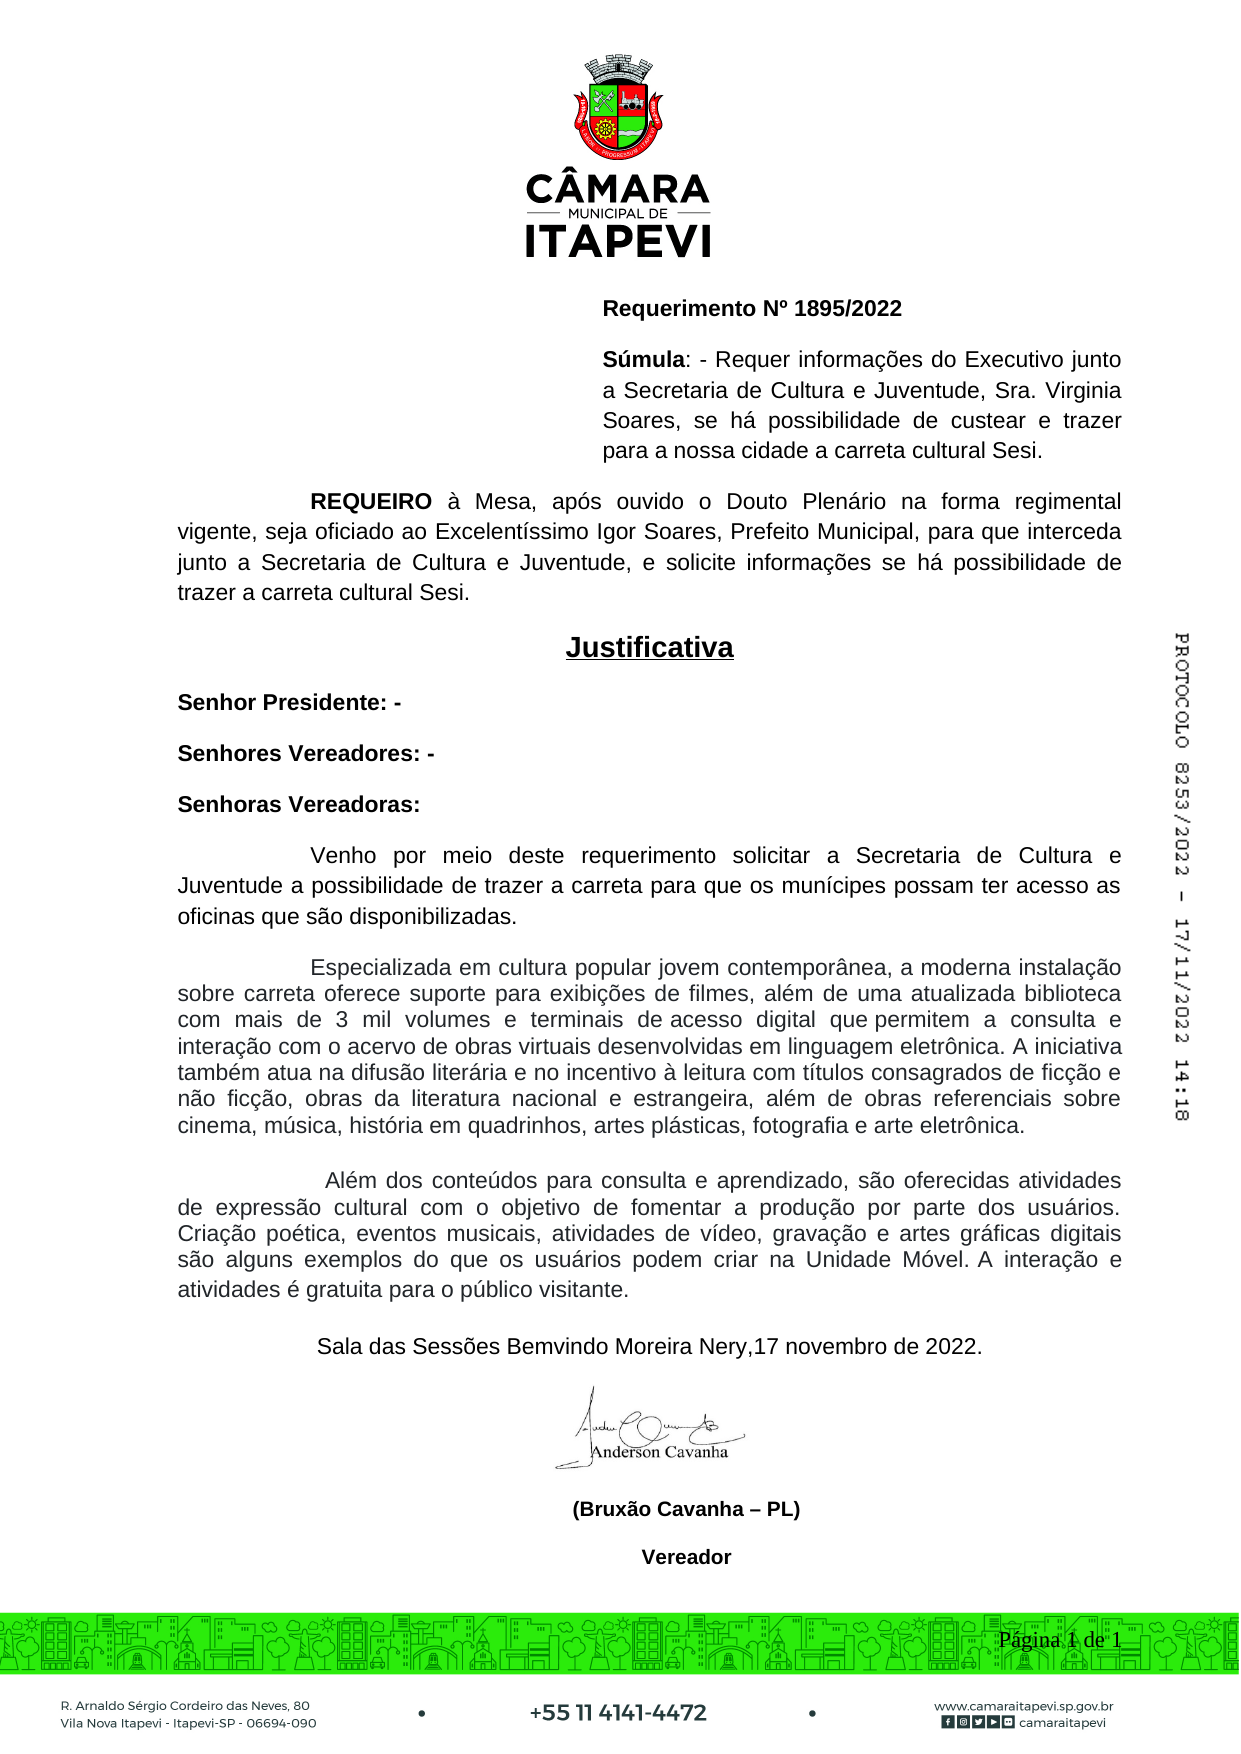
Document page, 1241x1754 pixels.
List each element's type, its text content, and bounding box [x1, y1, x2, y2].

text Vereador [177, 1545, 1122, 1569]
text Venho por meio deste requerimento solicitar a Secretaria de Cultura e Juventude a possibilidade de trazer a carreta para que os munícipes possam ter acesso as oficinas que são disponibilizadas. [177, 842, 1122, 929]
text Especializada em cultura popular jovem contemporânea, a moderna instalação sobre carreta oferece suporte para exibições de filmes, além de uma atualizada biblioteca com mais de 3 mil volumes e terminais de acesso digital que permitem a consulta e interação com o acervo de obras virtuais desenvolvidas em linguagem eletrônica. A iniciativa também atua na difusão literária e no incentivo à leitura com títulos consagrados de ficção e não ficção, obras da literatura nacional e estrangeira, além de obras referenciais sobre cinema, música, história em quadrinhos, artes plásticas, fotografia e arte eletrônica. [177, 954, 1122, 1138]
text Requerimento Nº 1895/2022 [602, 295, 1122, 322]
text Senhoras Vereadoras: [177, 791, 1122, 817]
text (Bruxão Cavanha – PL) [177, 1496, 1122, 1520]
text Além dos conteúdos para consulta e aprendizado, são oferecidas atividades de expressão cultural com o objetivo de fomentar a produção por parte dos usuários. Criação poética, eventos musicais, atividades de vídeo, gravação e artes gráficas digitais são alguns exemplos do que os usuários podem criar na Unidade Móvel. A interação e atividades é gratuita para o público visitante. [177, 1167, 1122, 1304]
text Sala das Sessões Bemvindo Moreira Nery,17 novembro de 2022. [177, 1333, 1122, 1359]
text REQUEIRO à Mesa, após ouvido o Douto Plenário na forma regimental vigente, seja oficiado ao Excelentíssimo Igor Soares, Prefeito Municipal, para que interceda junto a Secretaria de Cultura e Juventude, e solicite informações se há possibilidade de trazer a carreta cultural Sesi. [177, 488, 1122, 605]
text Justificativa [177, 630, 1122, 663]
picture [0, 0, 1239, 1754]
text Senhores Vereadores: - [177, 740, 1122, 766]
text Senhor Presidente: - [177, 689, 1122, 715]
text Súmula: - Requer informações do Executivo junto a Secretaria de Cultura e Juventude, Sra. Virginia Soares, se há possibilidade de custear e trazer para a nossa cidade a carreta cultural Sesi. [602, 346, 1122, 463]
